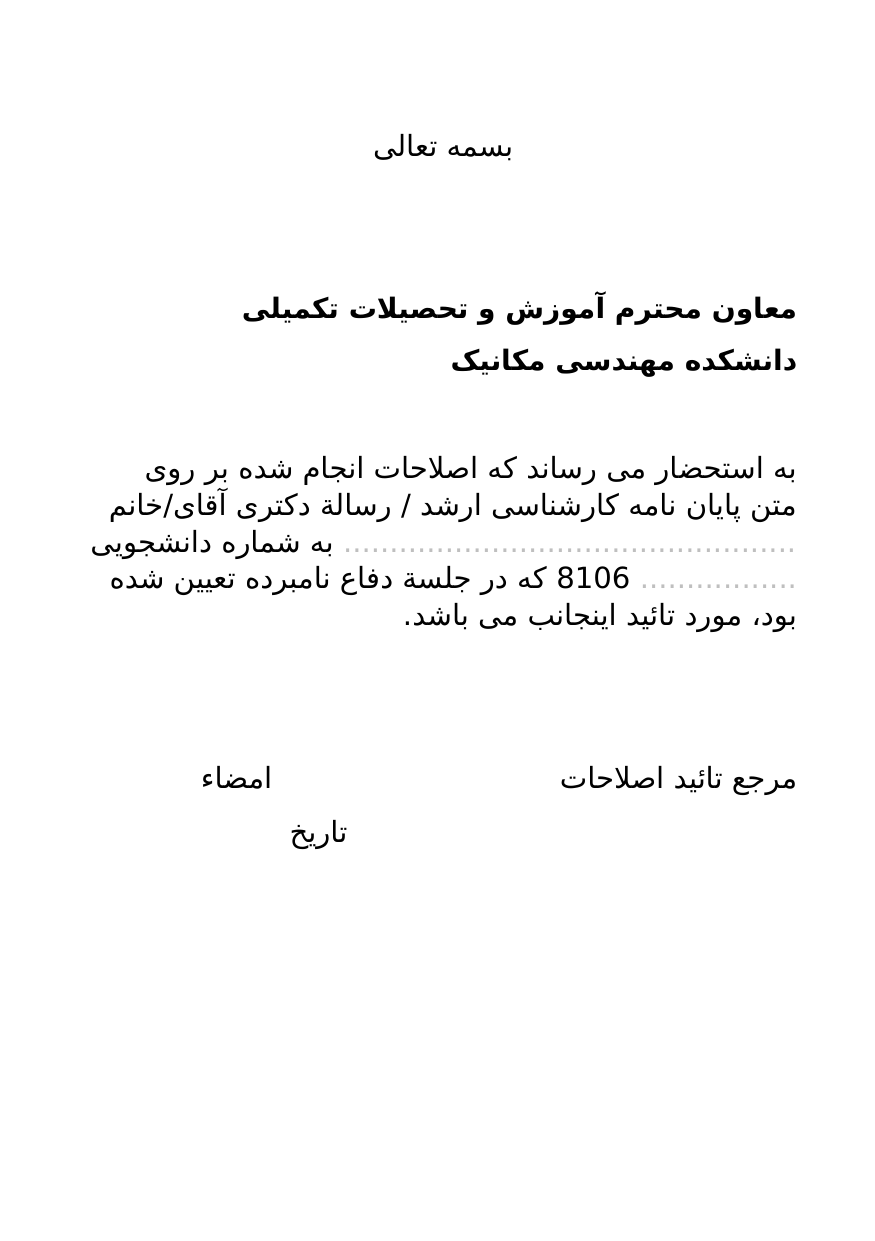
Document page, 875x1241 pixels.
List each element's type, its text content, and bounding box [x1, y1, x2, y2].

text تاریخ [89, 815, 797, 849]
text دانشکده مهندسی مکانیک [89, 344, 797, 377]
text به استحضار می رساند که اصلاحات انجام شده بر روی متن پایان نامه کارشناسی ارشد / رسالة دکتری آقای/خانم ................................................. به شماره دانشجویی ................. 8106 که در جلسة دفاع نامبرده تعیین شده بود، مورد تائید اینجانب می باشد. [89, 452, 797, 632]
text بسمه تعالی [89, 129, 797, 163]
text معاون محترم آموزش و تحصیلات تکمیلی [89, 292, 797, 325]
text مرجع تائید اصلاحات امضاء [89, 762, 797, 796]
